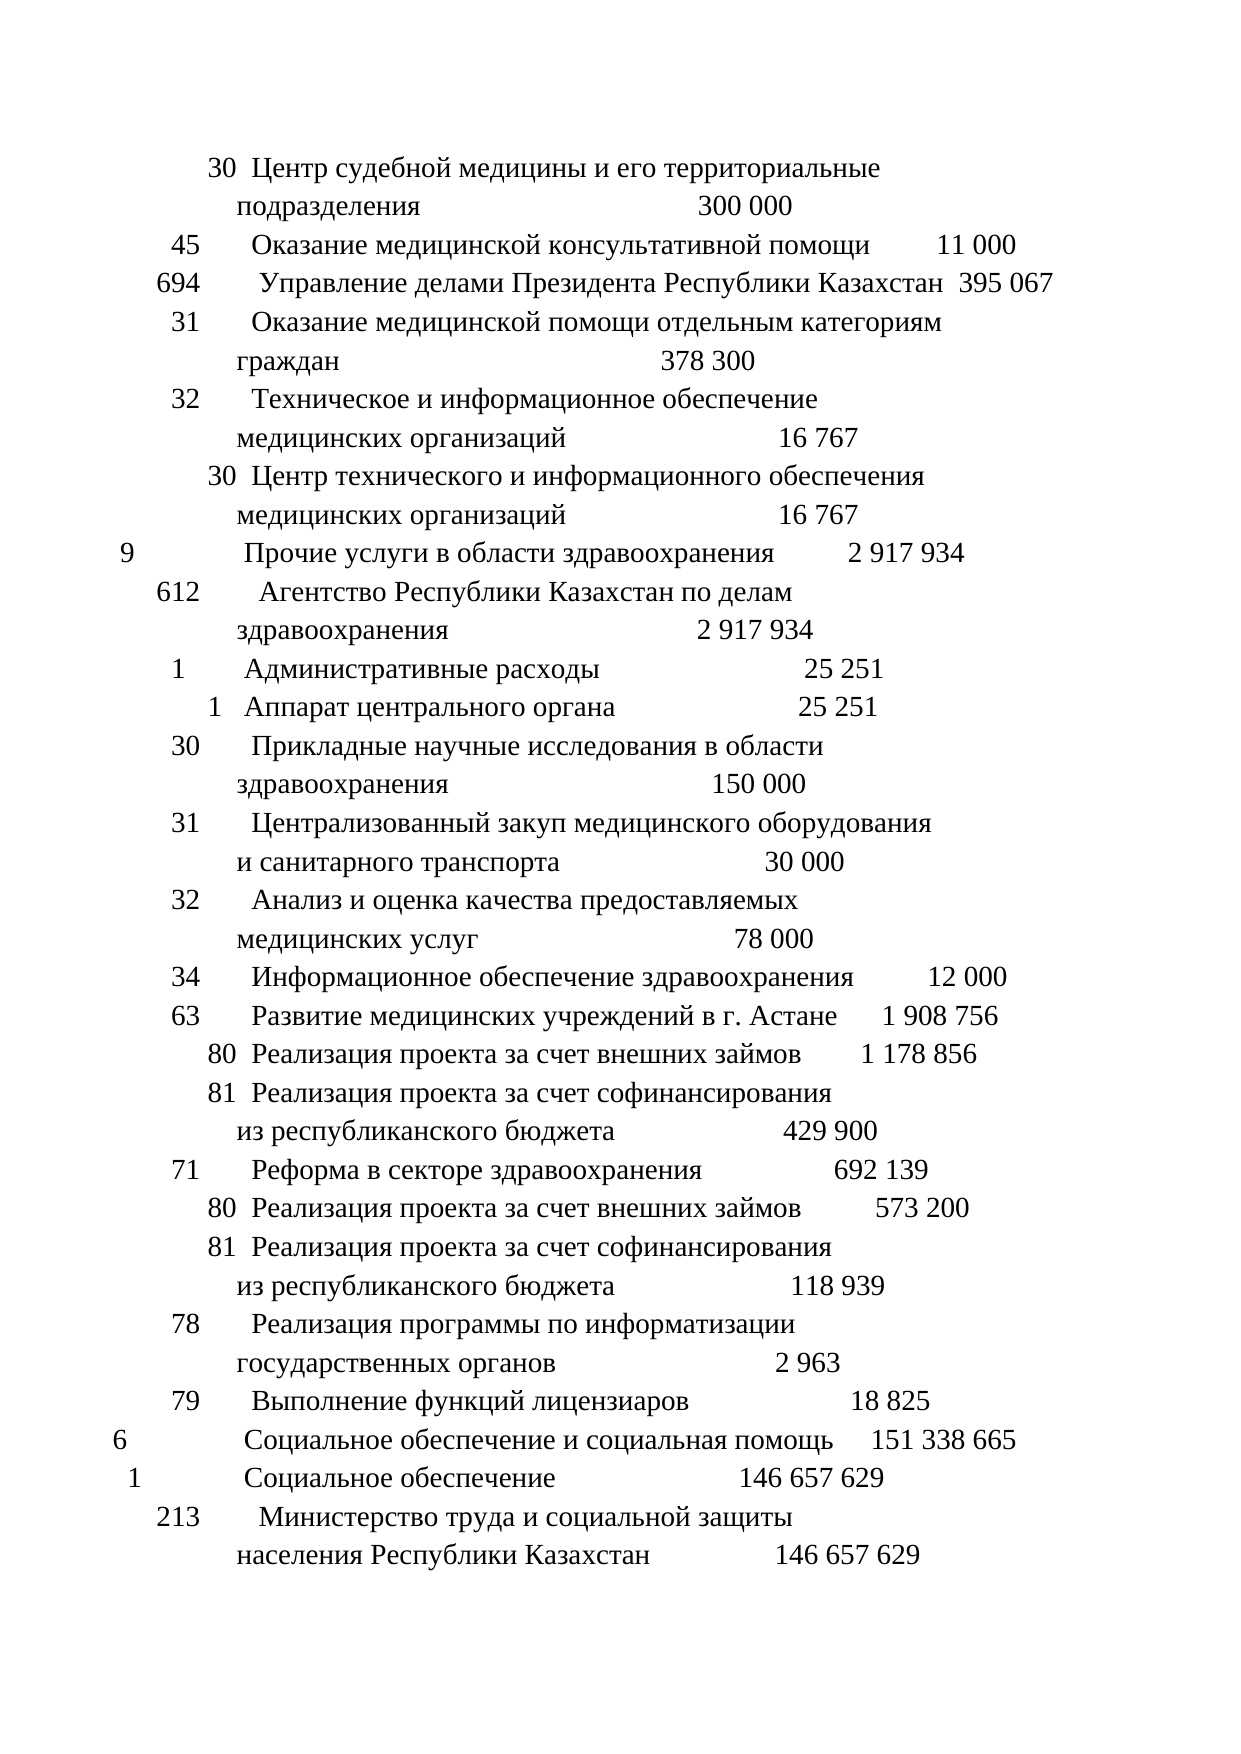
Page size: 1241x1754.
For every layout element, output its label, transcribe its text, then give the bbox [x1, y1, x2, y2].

text 1 Социальное обеспечение 146 657 629 [112, 1460, 1128, 1494]
text 30 Центр технического и информационного обеспечения [112, 458, 1128, 492]
text населения Республики Казахстан 146 657 629 [112, 1537, 1128, 1571]
text 30 Прикладные научные исследования в области [112, 728, 1128, 762]
text 80 Реализация проекта за счет внешних займов 573 200 [112, 1191, 1128, 1224]
text 6 Социальное обеспечение и социальная помощь 151 338 665 [112, 1422, 1128, 1455]
text 80 Реализация проекта за счет внешних займов 1 178 856 [112, 1036, 1128, 1070]
text из республиканского бюджета 118 939 [112, 1268, 1128, 1301]
text 63 Развитие медицинских учреждений в г. Астане 1 908 756 [112, 998, 1128, 1031]
text 71 Реформа в секторе здравоохранения 692 139 [112, 1152, 1128, 1186]
text 81 Реализация проекта за счет софинансирования [112, 1075, 1128, 1108]
text 1 Административные расходы 25 251 [112, 651, 1128, 684]
text здравоохранения 2 917 934 [112, 612, 1128, 646]
text 30 Центр судебной медицины и его территориальные [112, 150, 1128, 183]
text 9 Прочие услуги в области здравоохранения 2 917 934 [112, 535, 1128, 569]
text граждан 378 300 [112, 343, 1128, 376]
text здравоохранения 150 000 [112, 767, 1128, 800]
text 34 Информационное обеспечение здравоохранения 12 000 [112, 959, 1128, 993]
text медицинских организаций 16 767 [112, 497, 1128, 530]
text медицинских организаций 16 767 [112, 420, 1128, 453]
text 31 Оказание медицинской помощи отдельным категориям [112, 304, 1128, 338]
text 612 Агентство Республики Казахстан по делам [112, 574, 1128, 607]
text 79 Выполнение функций лицензиаров 18 825 [112, 1383, 1128, 1417]
text 78 Реализация программы по информатизации [112, 1306, 1128, 1340]
text медицинских услуг 78 000 [112, 921, 1128, 954]
text 45 Оказание медицинской консультативной помощи 11 000 [112, 227, 1128, 261]
text 213 Министерство труда и социальной защиты [112, 1499, 1128, 1532]
text подразделения 300 000 [112, 188, 1128, 222]
text 32 Анализ и оценка качества предоставляемых [112, 882, 1128, 916]
text 1 Аппарат центрального органа 25 251 [112, 689, 1128, 723]
text государственных органов 2 963 [112, 1345, 1128, 1378]
text и санитарного транспорта 30 000 [112, 844, 1128, 877]
text 81 Реализация проекта за счет софинансирования [112, 1229, 1128, 1263]
text 31 Централизованный закуп медицинского оборудования [112, 805, 1128, 839]
text из республиканского бюджета 429 900 [112, 1113, 1128, 1147]
text 694 Управление делами Президента Республики Казахстан 395 067 [112, 266, 1128, 299]
text 32 Техническое и информационное обеспечение [112, 381, 1128, 415]
